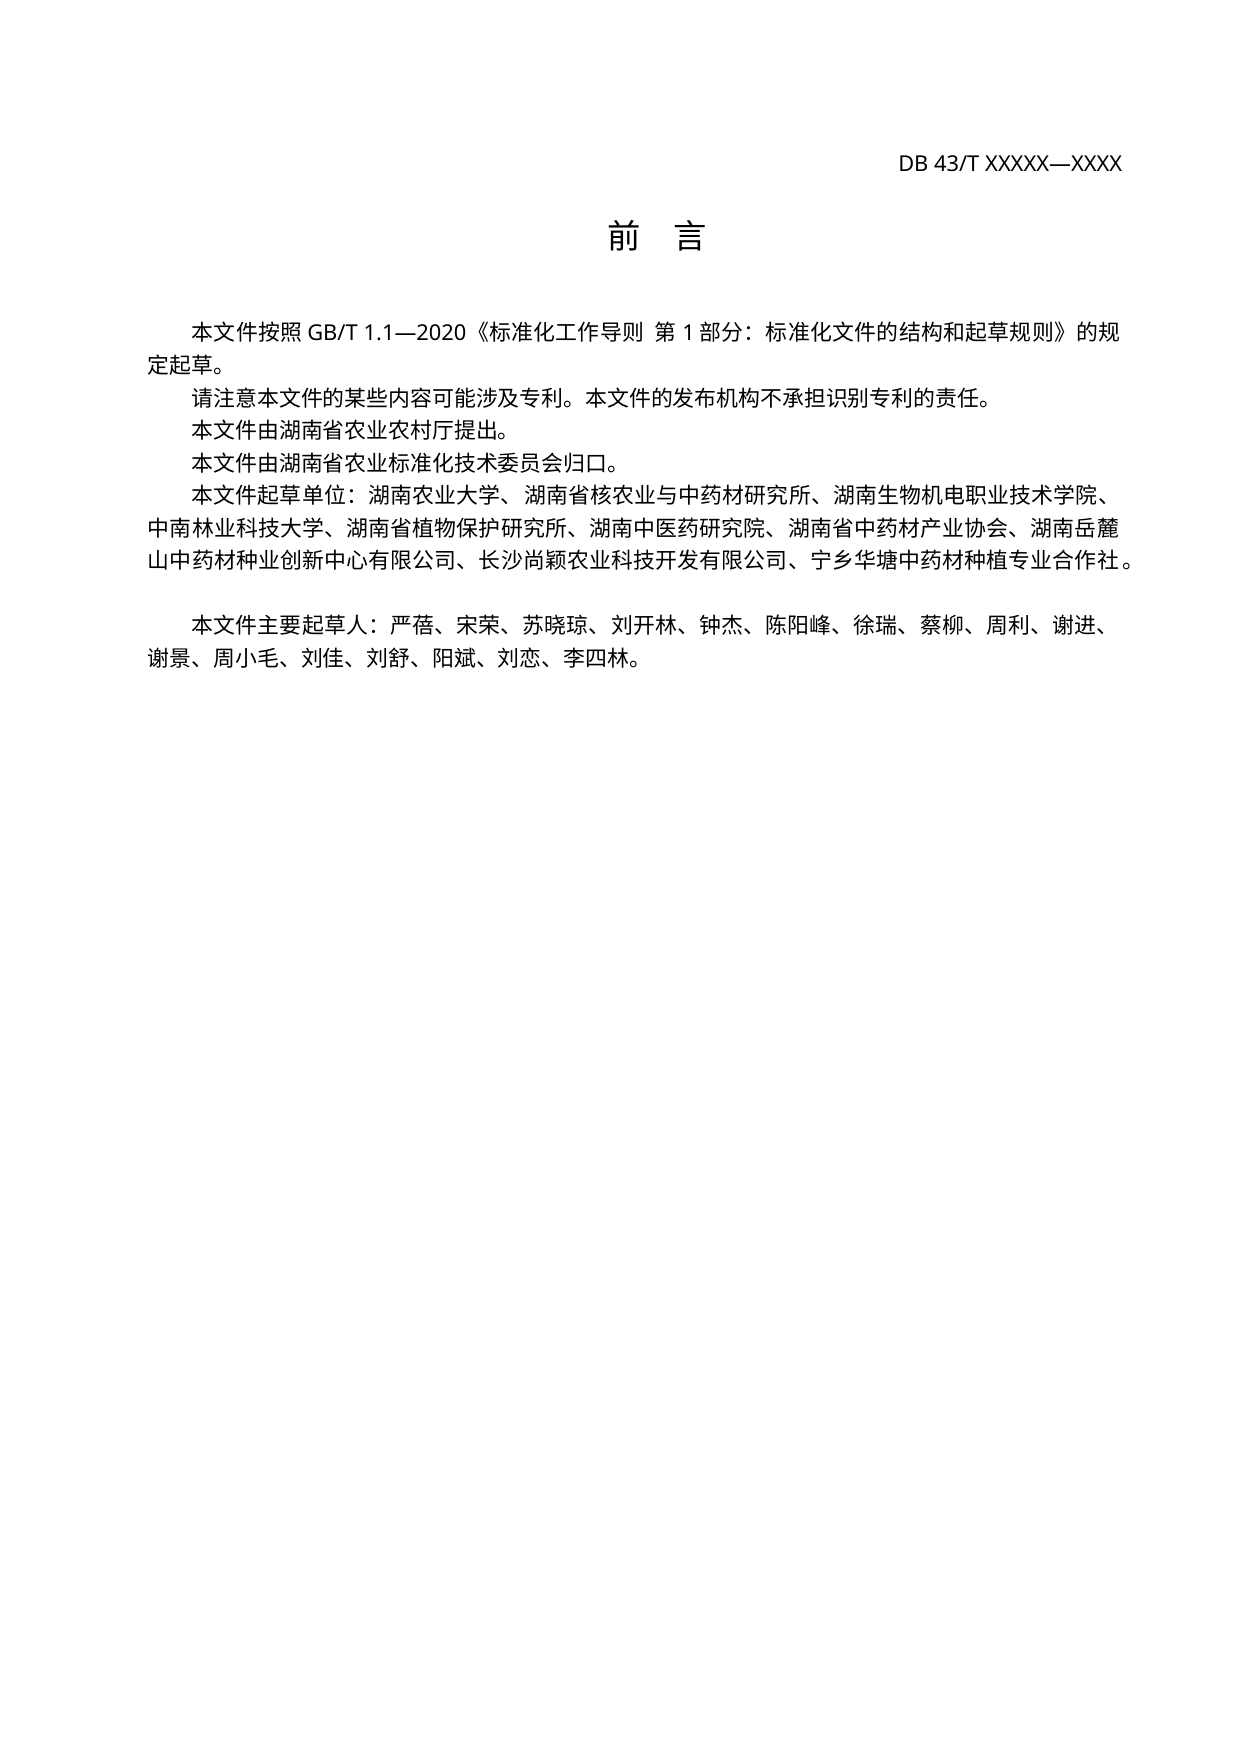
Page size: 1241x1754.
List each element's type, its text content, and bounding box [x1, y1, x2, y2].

text 请注意本文件的某些内容可能涉及专利。本文件的发布机构不承担识别专利的责任。 [148, 380, 1122, 413]
text 本文件按照GB/T 1.1—2020《标准化工作导则 第1部分：标准化文件的结构和起草规则》的规定起草。 [148, 315, 1122, 380]
text 本文件起草单位：湖南农业大学、湖南省核农业与中药材研究所、湖南生物机电职业技术学院、中南林业科技大学、湖南省植物保护研究所、湖南中医药研究院、湖南省中药材产业协会、湖南岳麓山中药材种业创新中心有限公司、长沙尚颖农业科技开发有限公司、宁乡华塘中药材种植专业合作社。 [148, 478, 1122, 608]
text 本文件由湖南省农业标准化技术委员会归口。 [148, 445, 1122, 478]
text 本文件由湖南省农业农村厅提出。 [148, 413, 1122, 445]
text 本文件主要起草人：严蓓、宋荣、苏晓琼、刘开林、钟杰、陈阳峰、徐瑞、蔡柳、周利、谢进、谢景、周小毛、刘佳、刘舒、阳斌、刘恋、李四林。 [148, 608, 1122, 673]
text 前言 [148, 201, 1122, 266]
